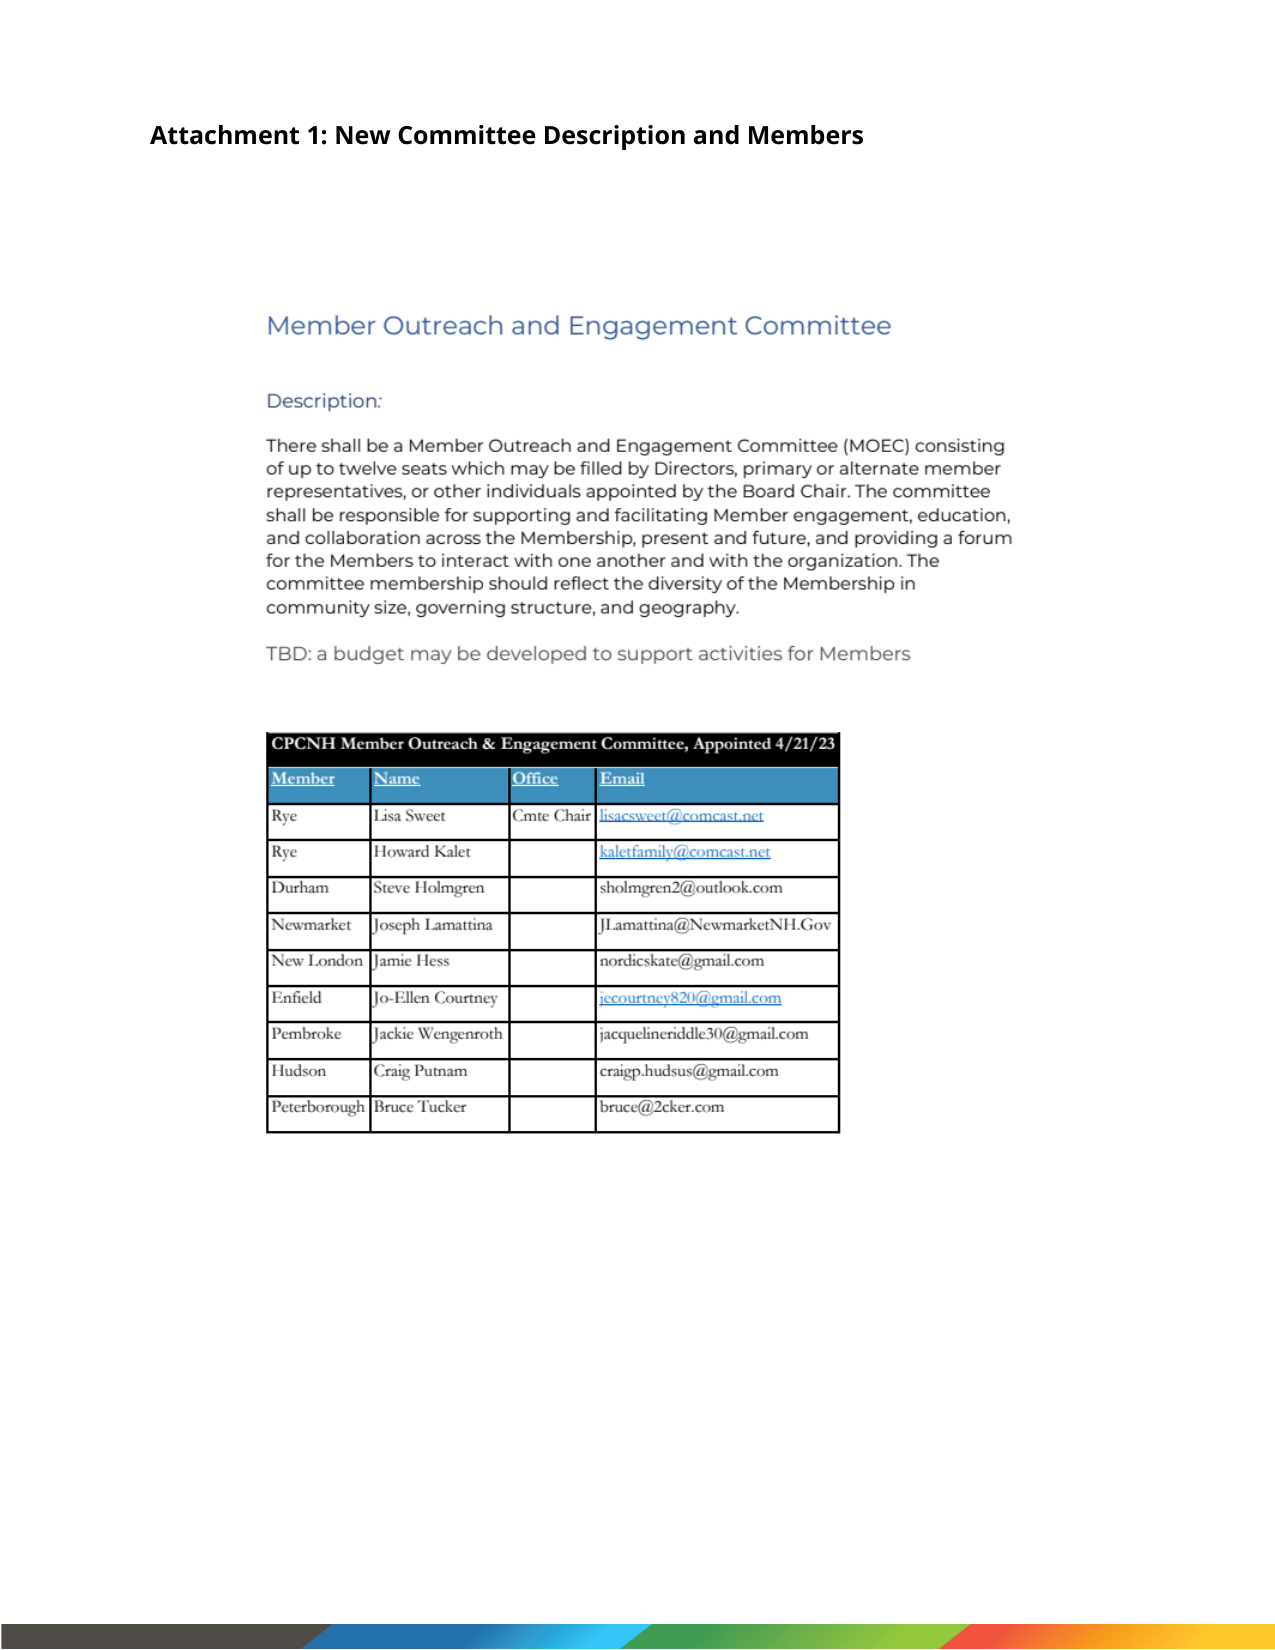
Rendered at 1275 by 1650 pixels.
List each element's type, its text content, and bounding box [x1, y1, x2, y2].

text Attachment 1: New Committee Description and Members [150, 118, 1125, 152]
picture [1, 1624, 1275, 1649]
